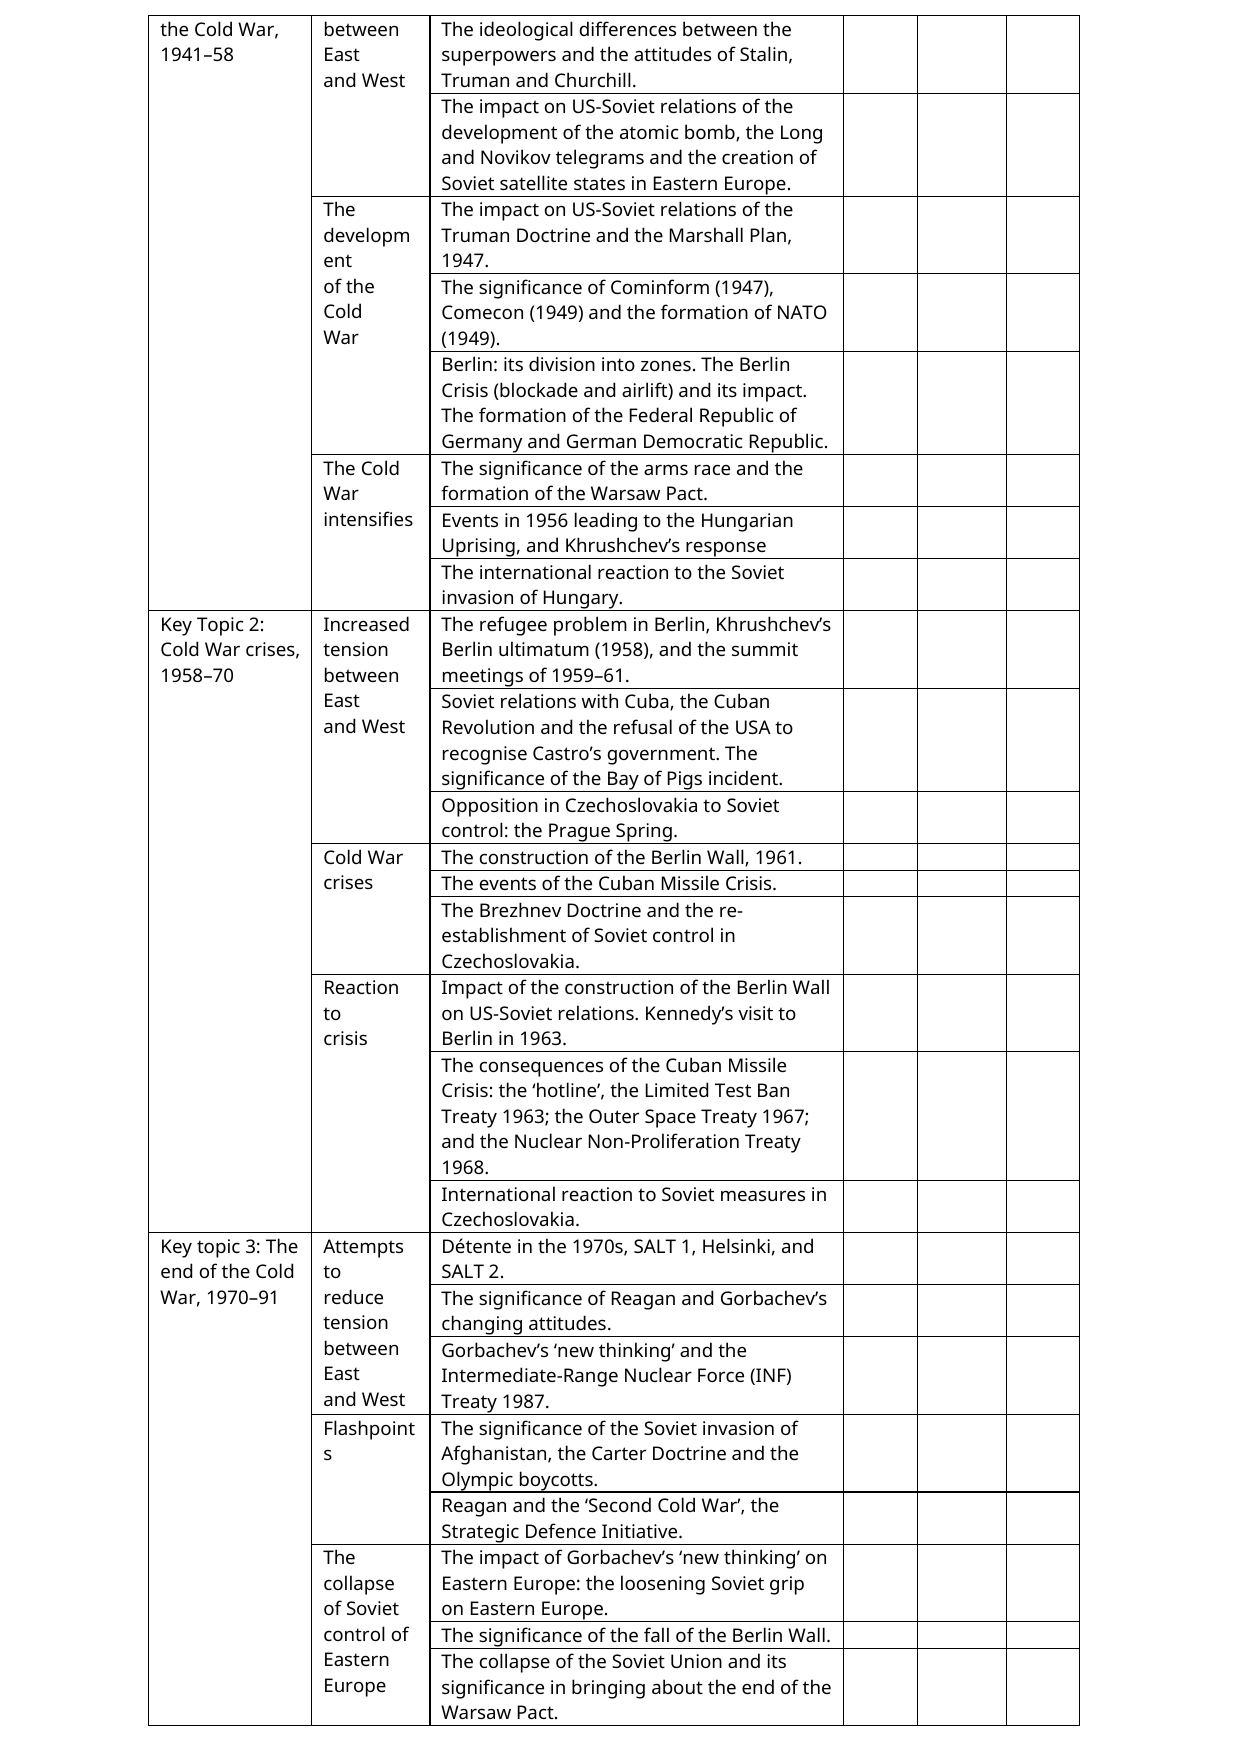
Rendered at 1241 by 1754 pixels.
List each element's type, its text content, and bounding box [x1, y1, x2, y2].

table_cell Reaction to crisis [312, 975, 429, 1232]
table_cell [1007, 455, 1079, 506]
table_cell The refugee problem in Berlin, Khrushchev’s Berlin ultimatum (1958), and the summit meetings of 1959–61. [431, 611, 843, 688]
table_cell [844, 792, 917, 843]
table_cell [1007, 274, 1079, 351]
table_cell [918, 1052, 1006, 1180]
table_cell The significance of Cominform (1947), Comecon (1949) and the formation of NATO (1949). [431, 274, 843, 351]
table_cell [1007, 1233, 1079, 1284]
table_cell [844, 16, 917, 92]
table_cell [918, 689, 1006, 791]
table_cell [844, 507, 917, 558]
table_cell [844, 94, 917, 196]
table_cell [844, 559, 917, 610]
table_cell Key Topic 2: Cold War crises, 1958–70 [149, 611, 311, 1232]
table_cell [918, 1285, 1006, 1336]
table_cell [918, 197, 1006, 273]
table_cell The impact on US-Soviet relations of the development of the atomic bomb, the Long and Novikov telegrams and the creation of Soviet satellite states in Eastern Europe. [431, 94, 843, 196]
table_cell [844, 1337, 917, 1414]
table_cell [844, 1622, 917, 1648]
table_cell [1007, 559, 1079, 610]
table_cell [918, 352, 1006, 454]
table_cell [1007, 1337, 1079, 1414]
table_cell The impact of Gorbachev’s ‘new thinking’ on Eastern Europe: the loosening Soviet grip on Eastern Europe. [431, 1545, 843, 1621]
table_cell Gorbachev’s ‘new thinking’ and the Intermediate-Range Nuclear Force (INF) Treaty 1987. [431, 1337, 843, 1414]
table_cell [918, 1649, 1006, 1725]
table_cell [1007, 1493, 1079, 1543]
table_cell [1007, 792, 1079, 843]
table_cell [1007, 1415, 1079, 1491]
table_cell Key topic 3: The end of the Cold War, 1970–91 [149, 1233, 311, 1725]
table_cell [918, 611, 1006, 688]
table_cell [844, 1649, 917, 1725]
table_cell [844, 611, 917, 688]
table_cell [918, 897, 1006, 974]
table_cell [918, 559, 1006, 610]
table_cell [1007, 16, 1079, 92]
table_cell [844, 1285, 917, 1336]
table_cell Détente in the 1970s, SALT 1, Helsinki, and SALT 2. [431, 1233, 843, 1284]
table_cell [844, 455, 917, 506]
table_cell [844, 1493, 917, 1543]
table_cell The significance of Reagan and Gorbachev’s changing attitudes. [431, 1285, 843, 1336]
table_cell The Cold War intensifies [312, 455, 429, 610]
table_cell [1007, 689, 1079, 791]
table_cell [918, 1181, 1006, 1232]
table_cell [844, 1181, 917, 1232]
table_cell Attempts to reduce tension between East and West [312, 1233, 429, 1414]
table_cell [1007, 1649, 1079, 1725]
table_cell The impact on US-Soviet relations of the Truman Doctrine and the Marshall Plan, 1947. [431, 197, 843, 273]
table_cell [844, 871, 917, 896]
table_cell The consequences of the Cuban Missile Crisis: the ‘hotline’, the Limited Test Ban Treaty 1963; the Outer Space Treaty 1967; and the Nuclear Non-Proliferation Treaty 1968. [431, 1052, 843, 1180]
table_cell Opposition in Czechoslovakia to Soviet control: the Prague Spring. [431, 792, 843, 843]
table_cell [844, 352, 917, 454]
table_cell [918, 871, 1006, 896]
table_cell [844, 197, 917, 273]
table_cell [844, 1052, 917, 1180]
table_cell [1007, 1285, 1079, 1336]
table_cell [918, 1415, 1006, 1491]
table_cell [1007, 611, 1079, 688]
table_cell [918, 1337, 1006, 1414]
table_cell [918, 975, 1006, 1051]
table_cell [1007, 507, 1079, 558]
table_cell [1007, 897, 1079, 974]
table_cell Increased tension between East and West [312, 611, 429, 843]
table_cell [1007, 352, 1079, 454]
table_cell [1007, 197, 1079, 273]
table_cell [844, 1545, 917, 1621]
table_cell [844, 975, 917, 1051]
table_cell [1007, 844, 1079, 869]
table_cell Impact of the construction of the Berlin Wall on US-Soviet relations. Kennedy’s visit to Berlin in 1963. [431, 975, 843, 1051]
table_cell [844, 689, 917, 791]
table_cell The significance of the arms race and the formation of the Warsaw Pact. [431, 455, 843, 506]
table_cell The significance of the Soviet invasion of Afghanistan, the Carter Doctrine and the Olympic boycotts. [431, 1415, 843, 1491]
table_cell The Brezhnev Doctrine and the re-establishment of Soviet control in Czechoslovakia. [431, 897, 843, 974]
table_cell Reagan and the ‘Second Cold War’, the Strategic Defence Initiative. [431, 1493, 843, 1543]
table_cell [918, 507, 1006, 558]
table_cell The significance of the fall of the Berlin Wall. [431, 1622, 843, 1648]
table_cell Soviet relations with Cuba, the Cuban Revolution and the refusal of the USA to recognise Castro’s government. The significance of the Bay of Pigs incident. [431, 689, 843, 791]
table_cell [918, 844, 1006, 869]
table_cell [1007, 1052, 1079, 1180]
table_cell International reaction to Soviet measures in Czechoslovakia. [431, 1181, 843, 1232]
table_cell Flashpoints [312, 1415, 429, 1543]
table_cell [312, 16, 429, 196]
table_cell Cold War crises [312, 844, 429, 974]
table_cell [1007, 1181, 1079, 1232]
table_cell The events of the Cuban Missile Crisis. [431, 871, 843, 896]
table_cell Berlin: its division into zones. The Berlin Crisis (blockade and airlift) and its impact. The formation of the Federal Republic of Germany and German Democratic Republic. [431, 352, 843, 454]
table_cell [1007, 871, 1079, 896]
table_cell [1007, 975, 1079, 1051]
table_cell The collapse of the Soviet Union and its significance in bringing about the end of the Warsaw Pact. [431, 1649, 843, 1725]
table_cell [918, 94, 1006, 196]
table_cell [844, 1415, 917, 1491]
table_cell [918, 455, 1006, 506]
table_cell [1007, 94, 1079, 196]
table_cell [149, 16, 311, 610]
table_cell The international reaction to the Soviet invasion of Hungary. [431, 559, 843, 610]
table_cell [844, 897, 917, 974]
table_cell [844, 274, 917, 351]
table_cell The ideological differences between the superpowers and the attitudes of Stalin, Truman and Churchill. [431, 16, 843, 92]
table_cell [1007, 1545, 1079, 1621]
table_cell [844, 1233, 917, 1284]
table_cell The collapse of Soviet control of Eastern Europe [312, 1545, 429, 1725]
table_cell [844, 844, 917, 869]
table_cell The construction of the Berlin Wall, 1961. [431, 844, 843, 869]
table_cell [918, 16, 1006, 92]
table_cell Events in 1956 leading to the Hungarian Uprising, and Khrushchev’s response [431, 507, 843, 558]
table_cell [918, 1545, 1006, 1621]
table_cell [918, 1233, 1006, 1284]
table_cell [918, 792, 1006, 843]
table_cell [1007, 1622, 1079, 1648]
table_cell The development of the Cold War [312, 197, 429, 454]
table_cell [918, 1493, 1006, 1543]
table_cell [918, 1622, 1006, 1648]
table_cell [918, 274, 1006, 351]
